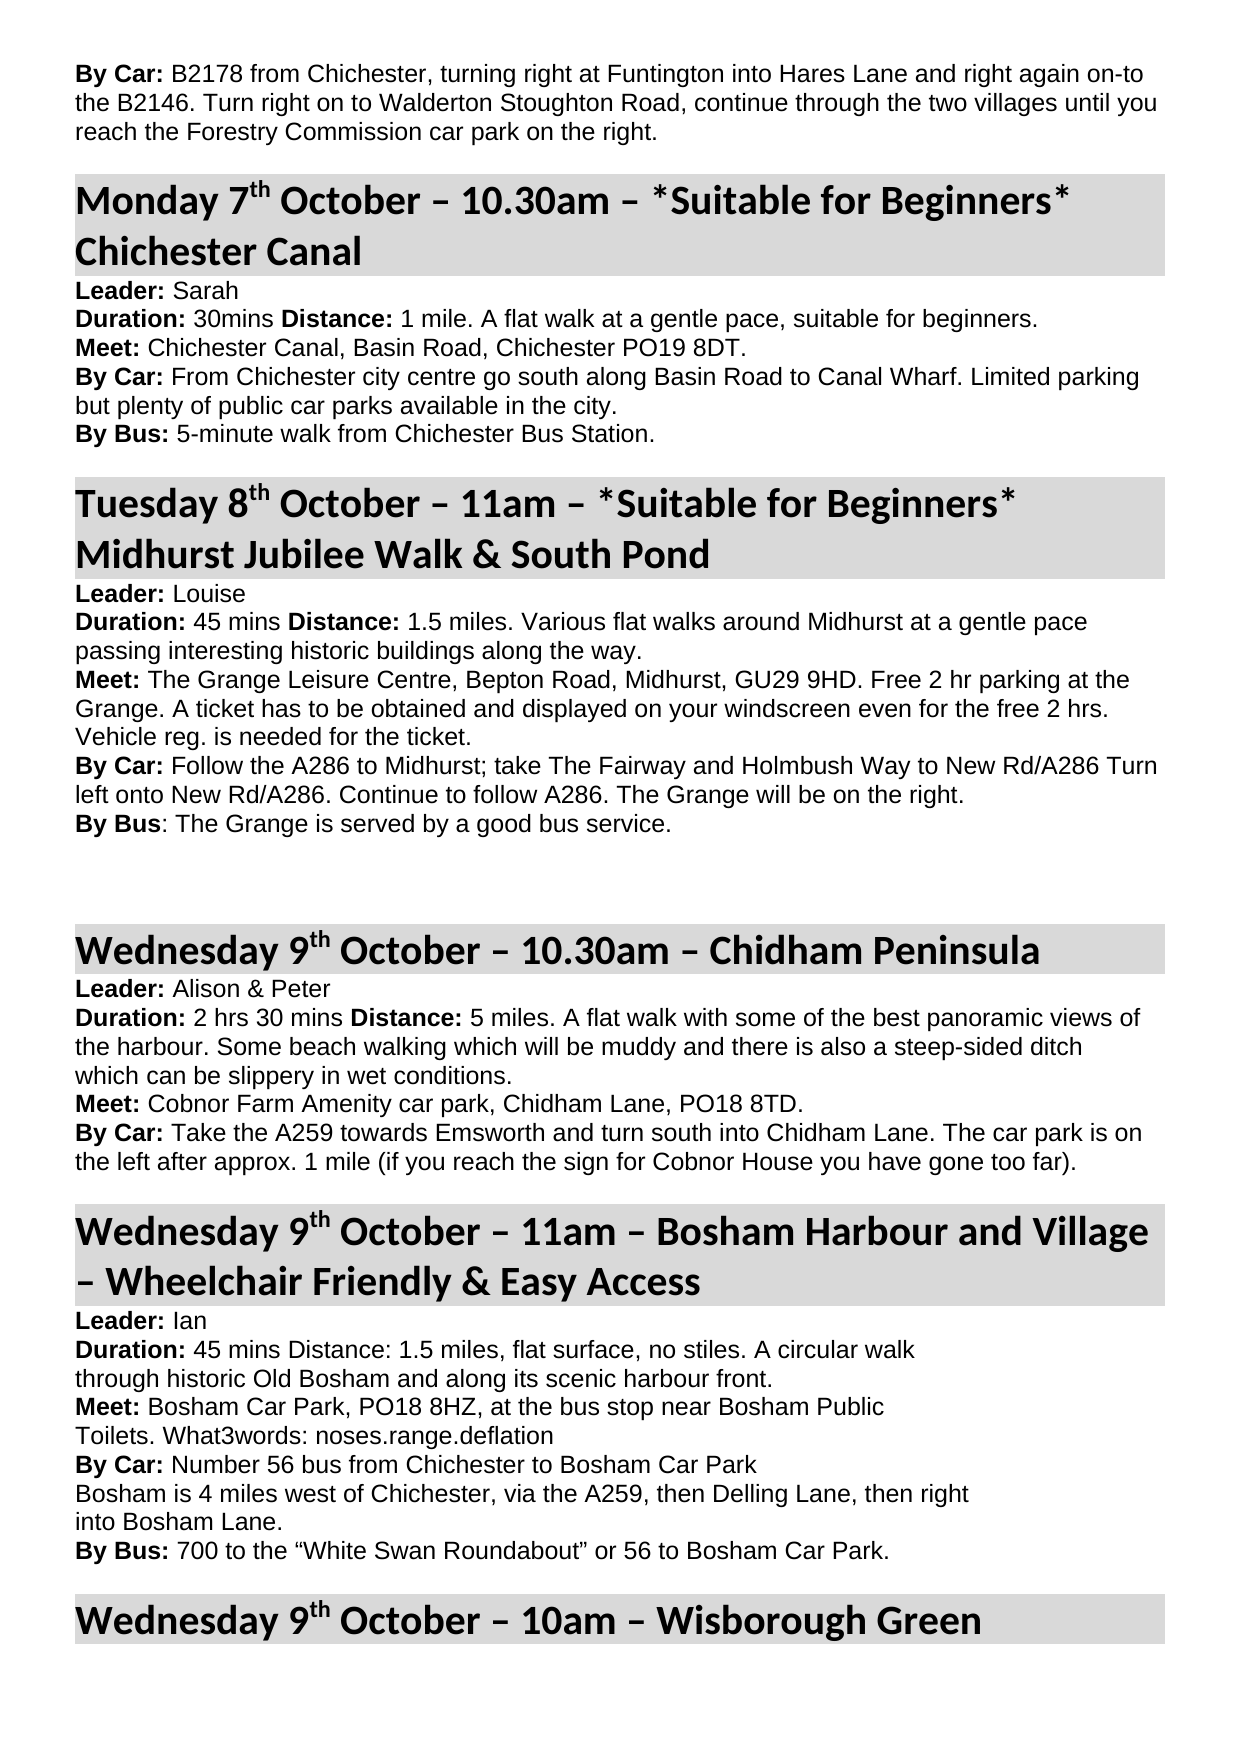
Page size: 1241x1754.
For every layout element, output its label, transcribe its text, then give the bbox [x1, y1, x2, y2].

text By Car: Number 56 bus from Chichester to Bosham Car Park [75, 1450, 1165, 1479]
text By Car: B2178 from Chichester, turning right at Funtington into Hares Lane and right again on-to the B2146. Turn right on to Walderton Stoughton Road, continue through the two villages until you reach the Forestry Commission car park on the right. [75, 59, 1165, 145]
subtitle Tuesday 8th October – 11am – *Suitable for Beginners* Midhurst Jubilee Walk & South Pond [75, 477, 1165, 579]
text By Bus: 700 to the “White Swan Roundabout” or 56 to Bosham Car Park. [75, 1536, 1165, 1565]
text Leader: Sarah Duration: 30mins Distance: 1 mile. A flat walk at a gentle pace, suitable for beginners. Meet: Chichester Canal, Basin Road, Chichester PO19 8DT. By Car: From Chichester city centre go south along Basin Road to Canal Wharf. Limited parking but plenty of public car parks available in the city. [75, 276, 1165, 419]
subtitle Wednesday 9th October – 11am – Bosham Harbour and Village – Wheelchair Friendly & Easy Access [75, 1204, 1165, 1306]
text By Bus: 5-minute walk from Chichester Bus Station. [75, 419, 1165, 448]
text Duration: 2 hrs 30 mins Distance: 5 miles. A flat walk with some of the best panoramic views of the harbour. Some beach walking which will be muddy and there is also a steep-sided ditch which can be slippery in wet conditions. [75, 1003, 1165, 1089]
subtitle Wednesday 9th October – 10am – Wisborough Green [75, 1594, 1165, 1644]
subtitle Monday 7th October – 10.30am – *Suitable for Beginners* Chichester Canal [75, 174, 1165, 276]
text Bosham is 4 miles west of Chichester, via the A259, then Delling Lane, then right [75, 1479, 1165, 1507]
text into Bosham Lane. [75, 1507, 1165, 1536]
subtitle Wednesday 9th October – 10.30am – Chidham Peninsula [75, 924, 1165, 974]
text through historic Old Bosham and along its scenic harbour front. [75, 1364, 1165, 1392]
text Duration: 45 mins Distance: 1.5 miles, flat surface, no stiles. A circular walk [75, 1335, 1165, 1364]
text By Bus: The Grange is served by a good bus service. [75, 809, 1165, 837]
text By Car: Take the A259 towards Emsworth and turn south into Chidham Lane. The car park is on the left after approx. 1 mile (if you reach the sign for Cobnor House you have gone too far). [75, 1118, 1165, 1176]
text Meet: Bosham Car Park, PO18 8HZ, at the bus stop near Bosham Public [75, 1392, 1165, 1421]
text Toilets. What3words: noses.range.deflation [75, 1421, 1165, 1450]
text Leader: Alison & Peter [75, 974, 1165, 1003]
text Meet: Cobnor Farm Amenity car park, Chidham Lane, PO18 8TD. [75, 1089, 1165, 1118]
text Leader: Ian [75, 1306, 1165, 1335]
text Leader: Louise Duration: 45 mins Distance: 1.5 miles. Various flat walks around Midhurst at a gentle pace passing interesting historic buildings along the way. Meet: The Grange Leisure Centre, Bepton Road, Midhurst, GU29 9HD. Free 2 hr parking at the Grange. A ticket has to be obtained and displayed on your windscreen even for the free 2 hrs. Vehicle reg. is needed for the ticket. By Car: Follow the A286 to Midhurst; take The Fairway and Holmbush Way to New Rd/A286 Turn left onto New Rd/A286. Continue to follow A286. The Grange will be on the right. [75, 579, 1165, 809]
